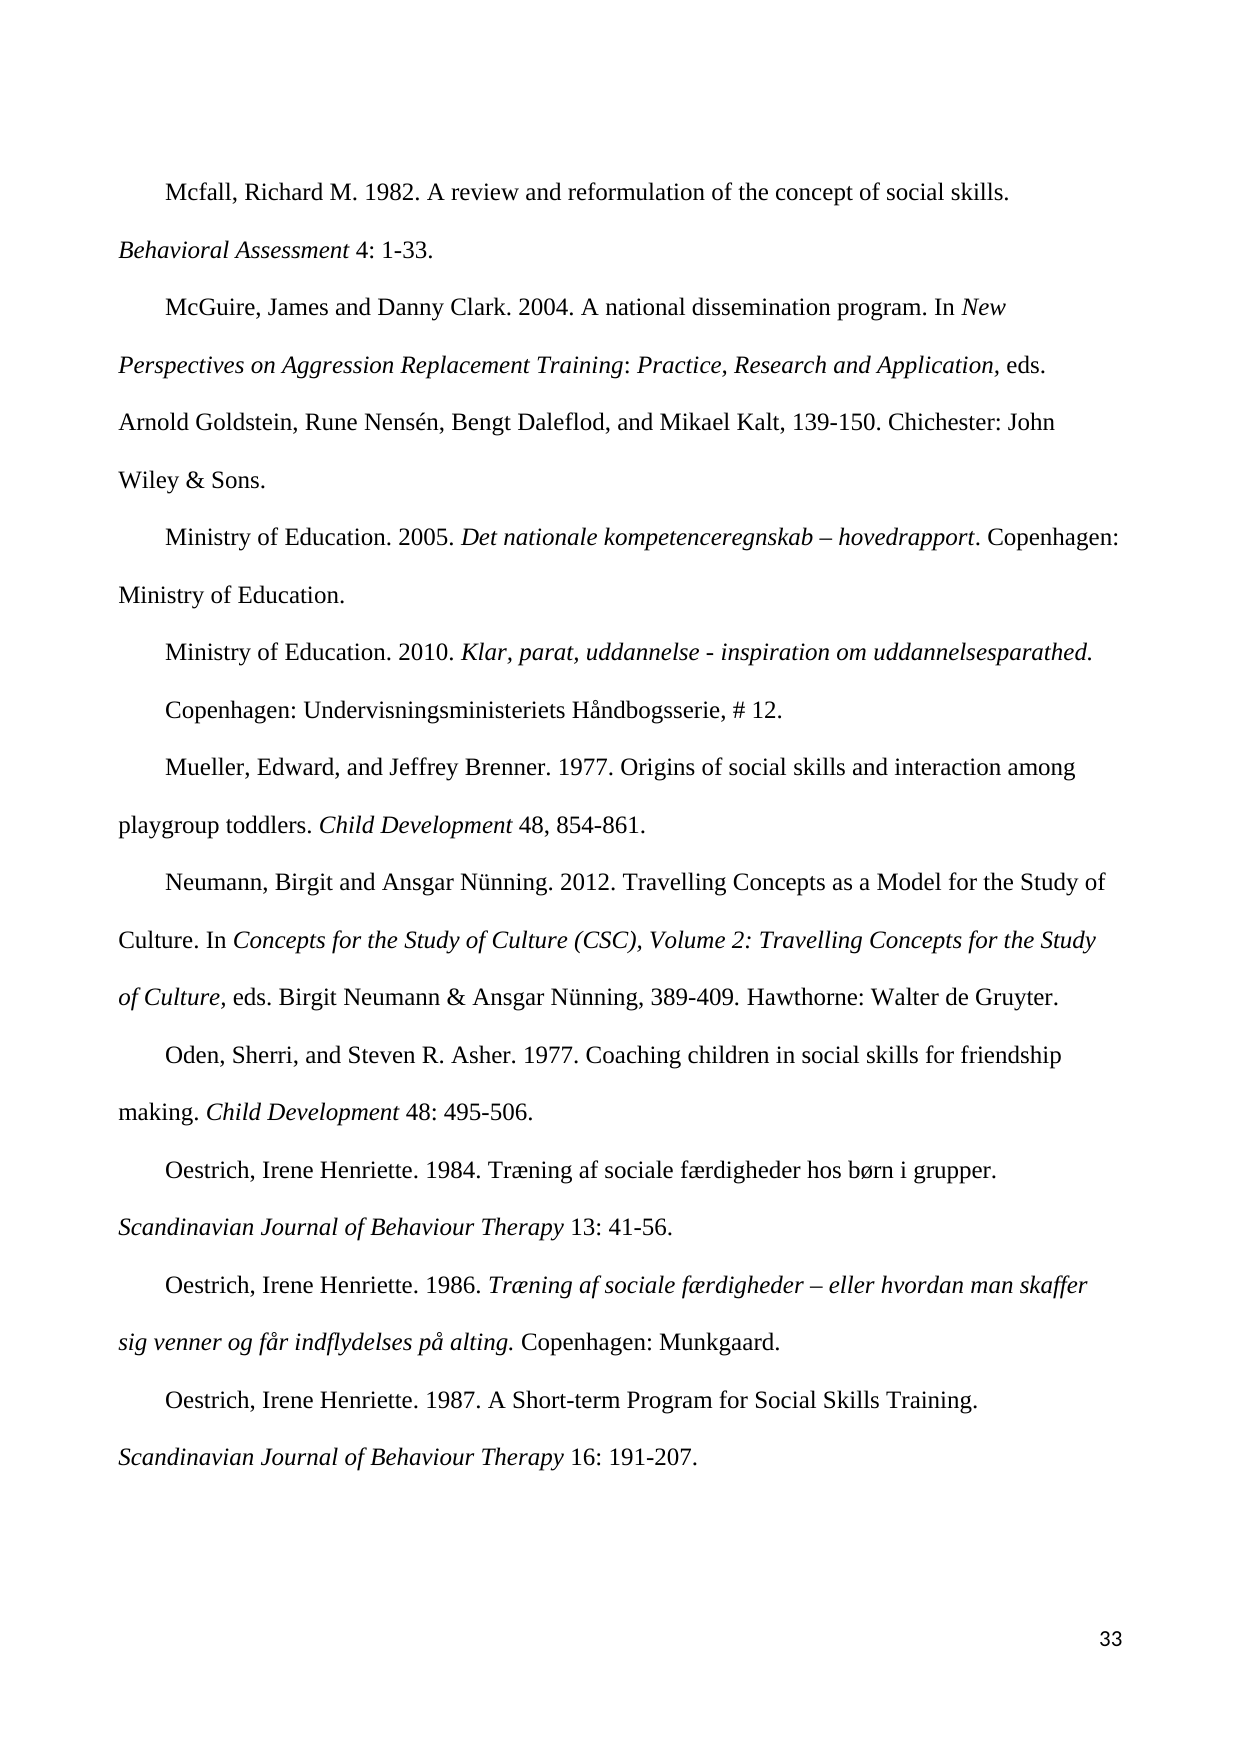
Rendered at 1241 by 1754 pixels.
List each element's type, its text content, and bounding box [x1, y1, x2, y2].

text McGuire, James and Danny Clark. 2004. A national dissemination program. In New Perspectives on Aggression Replacement Training: Practice, Research and Application, eds. Arnold Goldstein, Rune Nensén, Bengt Daleflod, and Mikael Kalt, 139-150. Chichester: John Wiley & Sons. [118, 292, 1122, 493]
text Ministry of Education. 2005. Det nationale kompetenceregnskab – hovedrapport. Copenhagen: Ministry of Education. [118, 522, 1122, 608]
text Neumann, Birgit and Ansgar Nünning. 2012. Travelling Concepts as a Model for the Study of Culture. In Concepts for the Study of Culture (CSC), Volume 2: Travelling Concepts for the Study of Culture, eds. Birgit Neumann & Ansgar Nünning, 389-409. Hawthorne: Walter de Gruyter. [118, 867, 1122, 1011]
text Mueller, Edward, and Jeffrey Brenner. 1977. Origins of social skills and interaction among playgroup toddlers. Child Development 48, 854-861. [118, 752, 1122, 838]
text Oestrich, Irene Henriette. 1986. Træning af sociale færdigheder – eller hvordan man skaffer sig venner og får indflydelses på alting. Copenhagen: Munkgaard. [118, 1270, 1122, 1356]
text Oestrich, Irene Henriette. 1984. Træning af sociale færdigheder hos børn i grupper. Scandinavian Journal of Behaviour Therapy 13: 41-56. [118, 1155, 1122, 1241]
text Ministry of Education. 2010. Klar, parat, uddannelse - inspiration om uddannelsesparathed. Copenhagen: Undervisningsministeriets Håndbogsserie, # 12. [165, 637, 1122, 723]
text Oden, Sherri, and Steven R. Asher. 1977. Coaching children in social skills for friendship making. Child Development 48: 495-506. [118, 1040, 1122, 1126]
text Mcfall, Richard M. 1982. A review and reformulation of the concept of social skills. Behavioral Assessment 4: 1-33. [118, 177, 1122, 263]
text Oestrich, Irene Henriette. 1987. A Short-term Program for Social Skills Training. Scandinavian Journal of Behaviour Therapy 16: 191-207. [118, 1385, 1122, 1471]
